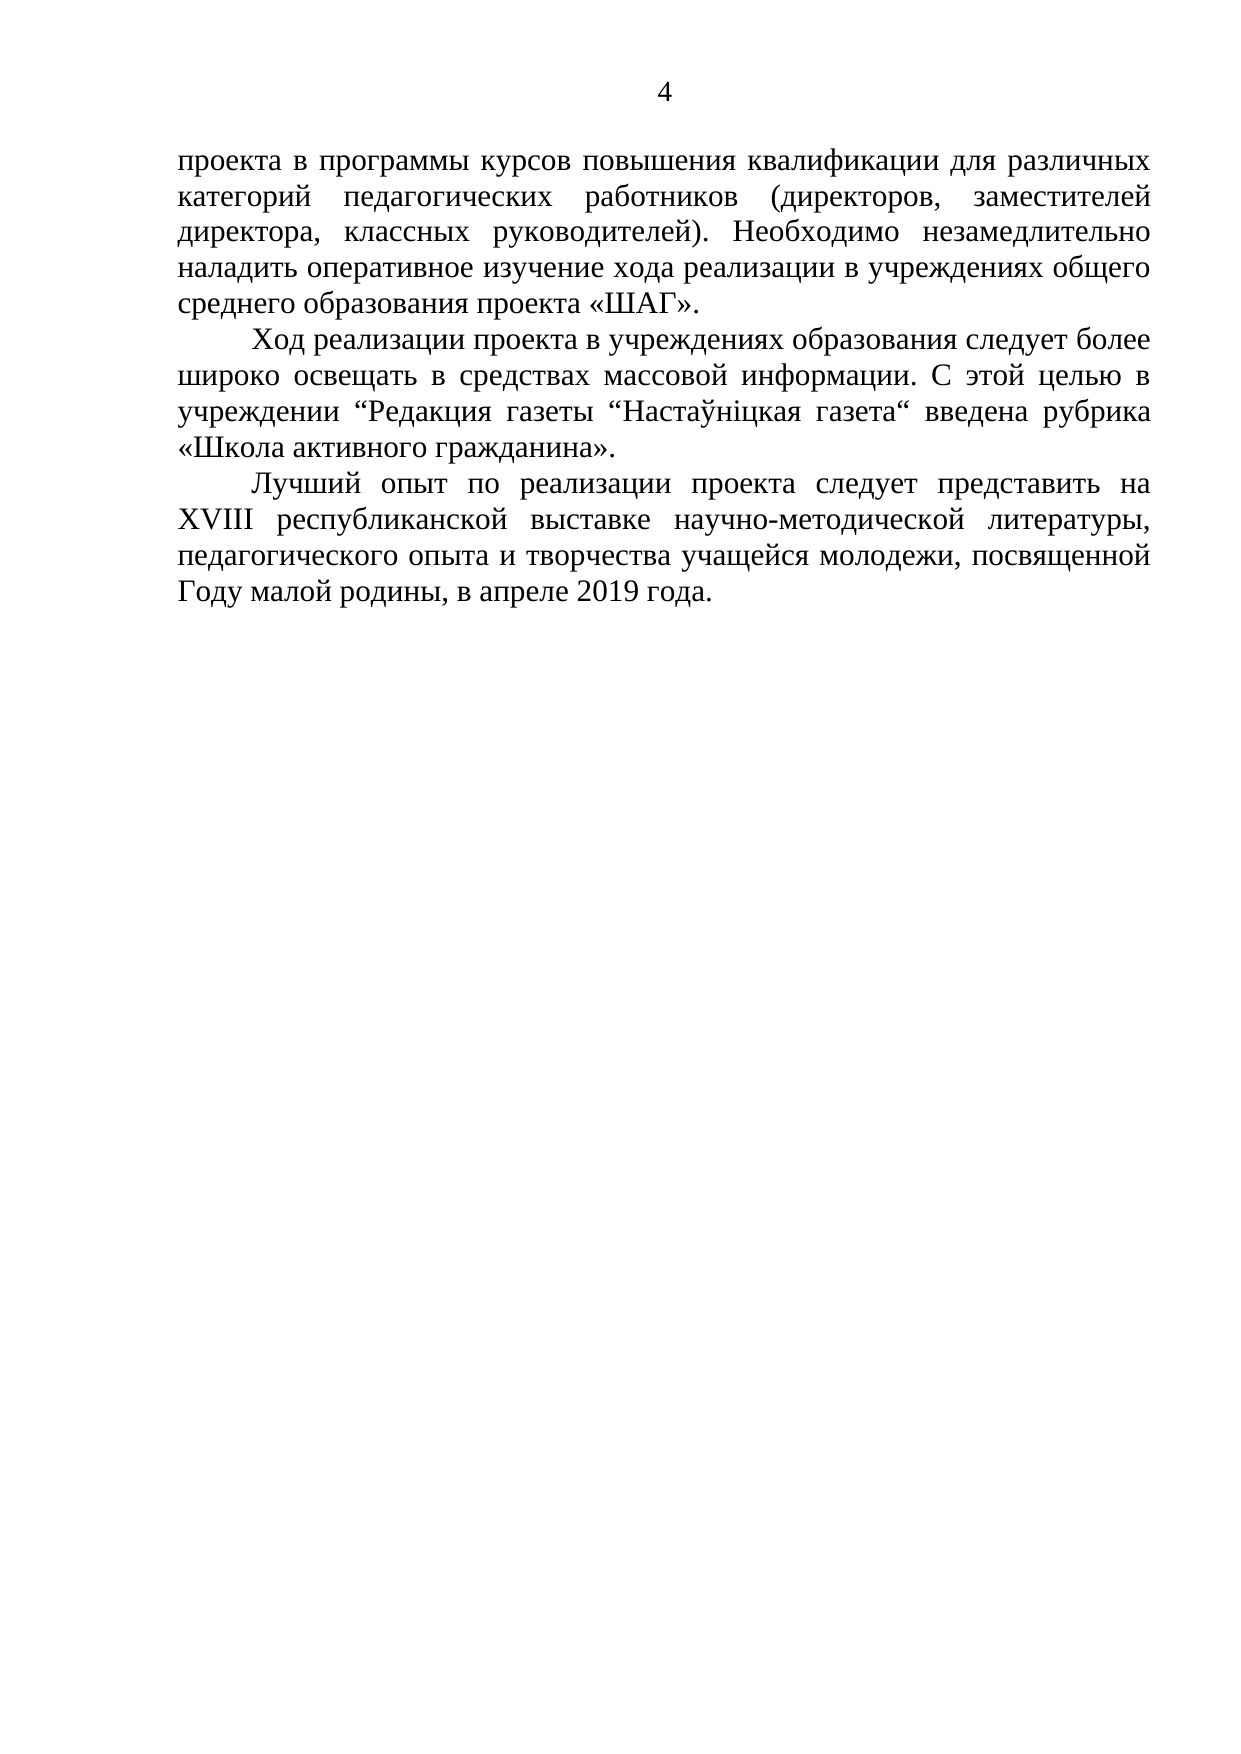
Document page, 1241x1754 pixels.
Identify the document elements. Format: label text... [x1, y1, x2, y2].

text Ход реализации проекта в учреждениях образования следует более широко освещать в средствах массовой информации. С этой целью в учреждении “Редакция газеты “Настаўнiцкая газета“ введена рубрика «Школа активного гражданина». [177, 321, 1152, 464]
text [177, 141, 1152, 321]
text Лучший опыт по реализации проекта следует представить на ХVIII республиканской выставке научно-методической литературы, педагогического опыта и творчества учащейся молодежи, посвященной Году малой родины, в апреле 2019 года. [177, 464, 1152, 608]
